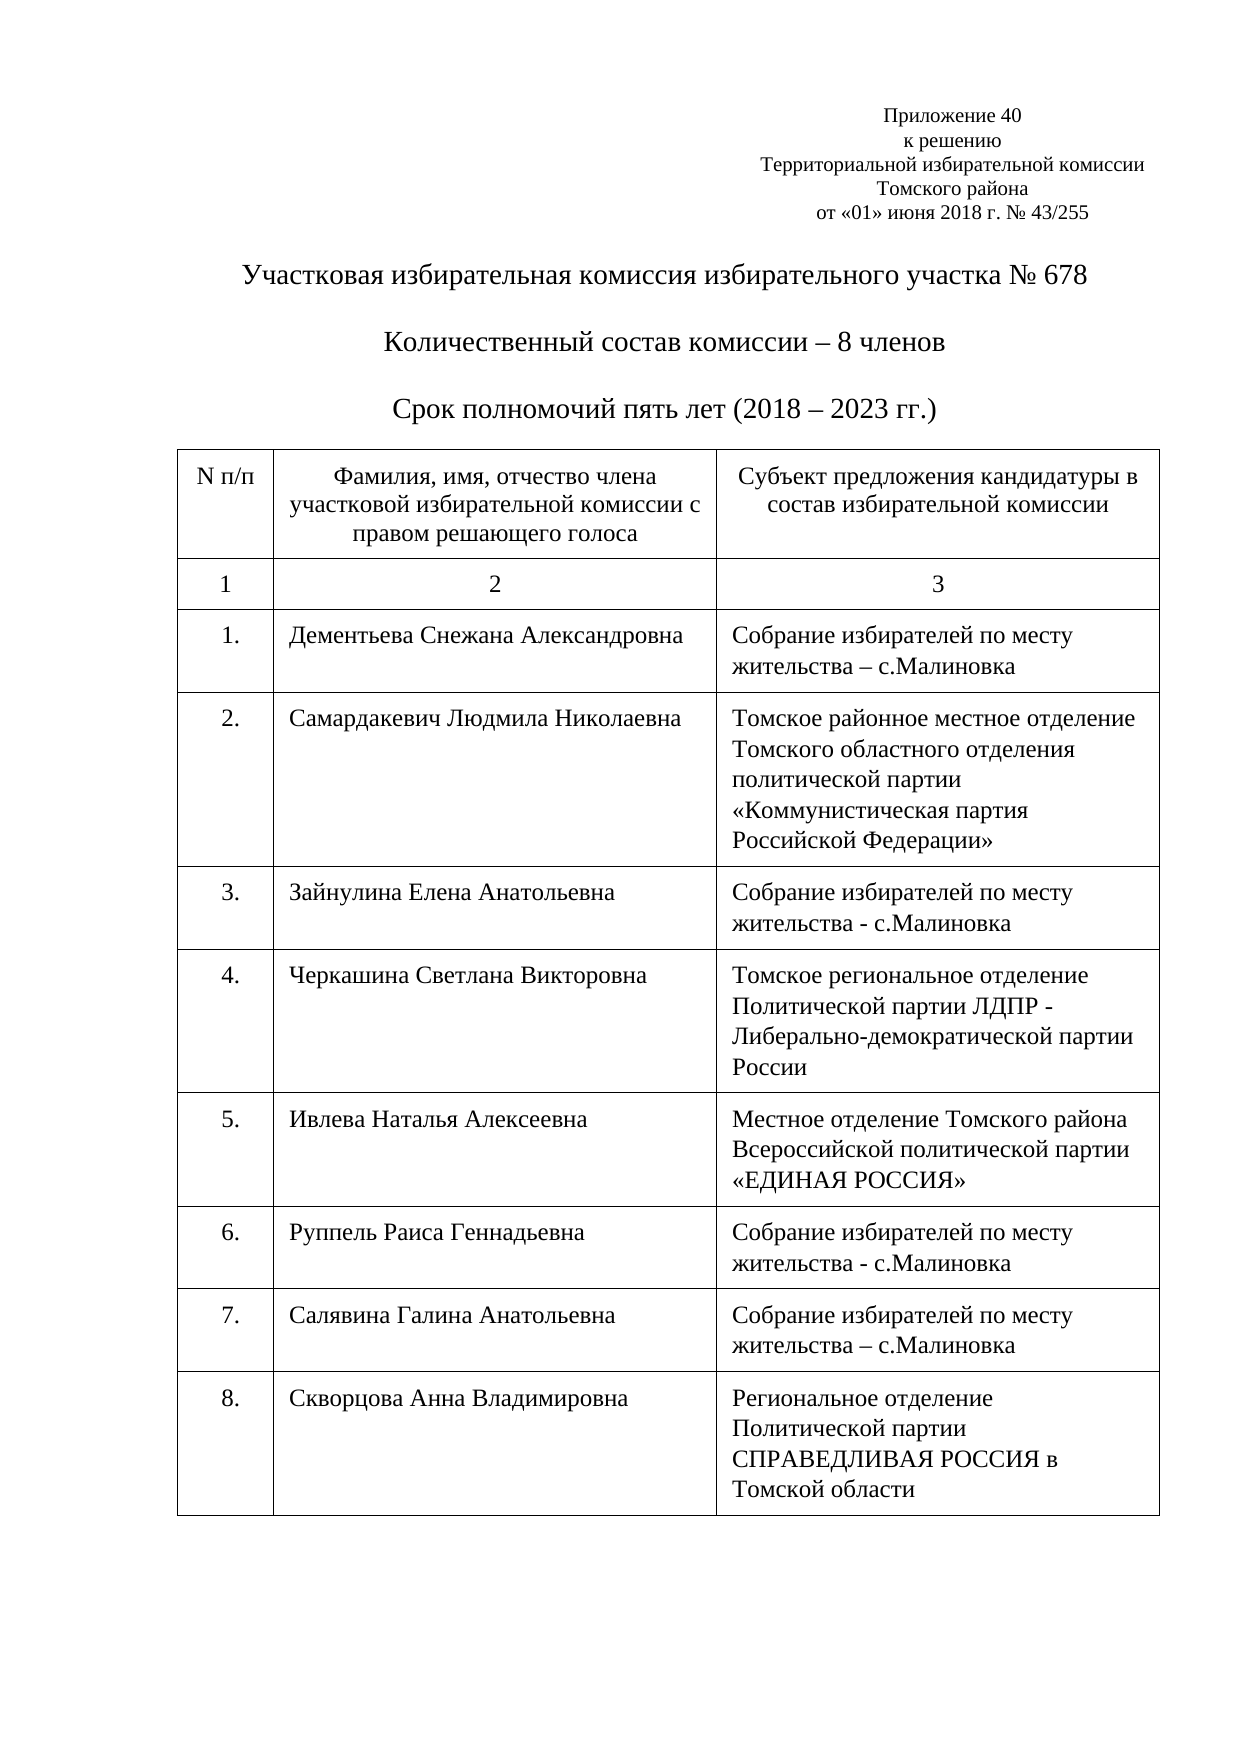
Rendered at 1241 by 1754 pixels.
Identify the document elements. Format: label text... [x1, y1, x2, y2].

table_cell Скворцова Анна Владимировна [274, 1372, 716, 1515]
table_cell Собрание избирателей по месту жительства - с.Малиновка [717, 1207, 1159, 1288]
table_cell [178, 1372, 273, 1515]
table_cell [178, 867, 273, 949]
table_cell Местное отделение Томского района Всероссийской политической партии «ЕДИНАЯ РОССИЯ» [717, 1093, 1159, 1206]
table_cell Томское районное местное отделение Томского областного отделения политической партии «Коммунистическая партия Российской Федерации» [717, 693, 1159, 866]
table_cell Дементьева Снежана Александровна [274, 610, 716, 692]
table_cell Самардакевич Людмила Николаевна [274, 693, 716, 866]
table_cell [178, 1093, 273, 1206]
table_header Субъект предложения кандидатуры в состав избирательной комиссии [717, 450, 1159, 558]
table_cell Томское региональное отделение Политической партии ЛДПР - Либерально-демократической партии России [717, 950, 1159, 1092]
table_cell Салявина Галина Анатольевна [274, 1289, 716, 1371]
table_cell 2 [274, 559, 716, 609]
table_cell Собрание избирателей по месту жительства - с.Малиновка [717, 867, 1159, 949]
table_cell Собрание избирателей по месту жительства – с.Малиновка [717, 610, 1159, 692]
table_cell Собрание избирателей по месту жительства – с.Малиновка [717, 1289, 1159, 1371]
table_cell Ивлева Наталья Алексеевна [274, 1093, 716, 1206]
text Количественный состав комиссии – 8 членов [177, 324, 1152, 358]
table_cell [178, 950, 273, 1092]
table_cell [178, 1207, 273, 1288]
table_cell 3 [717, 559, 1159, 609]
table_header N п/п [178, 450, 273, 558]
text Участковая избирательная комиссия избирательного участка № 678 [177, 257, 1152, 291]
text Территориальной избирательной комиссии Томского района [753, 152, 1152, 200]
table_cell 1 [178, 559, 273, 609]
table_cell [178, 1289, 273, 1371]
text к решению [753, 127, 1152, 152]
table_cell Зайнулина Елена Анатольевна [274, 867, 716, 949]
table_cell Черкашина Светлана Викторовна [274, 950, 716, 1092]
text от «01» июня 2018 г. № 43/255 [753, 200, 1152, 224]
table_cell [178, 610, 273, 692]
table_cell Руппель Раиса Геннадьевна [274, 1207, 716, 1288]
text Срок полномочий пять лет (2018 – 2023 гг.) [177, 391, 1152, 425]
text Приложение 40 [753, 103, 1152, 127]
table_cell [178, 693, 273, 866]
table_header Фамилия, имя, отчество члена участковой избирательной комиссии с правом решающего голоса [274, 450, 716, 558]
table_cell Региональное отделение Политической партии СПРАВЕДЛИВАЯ РОССИЯ в Томской области [717, 1372, 1159, 1515]
